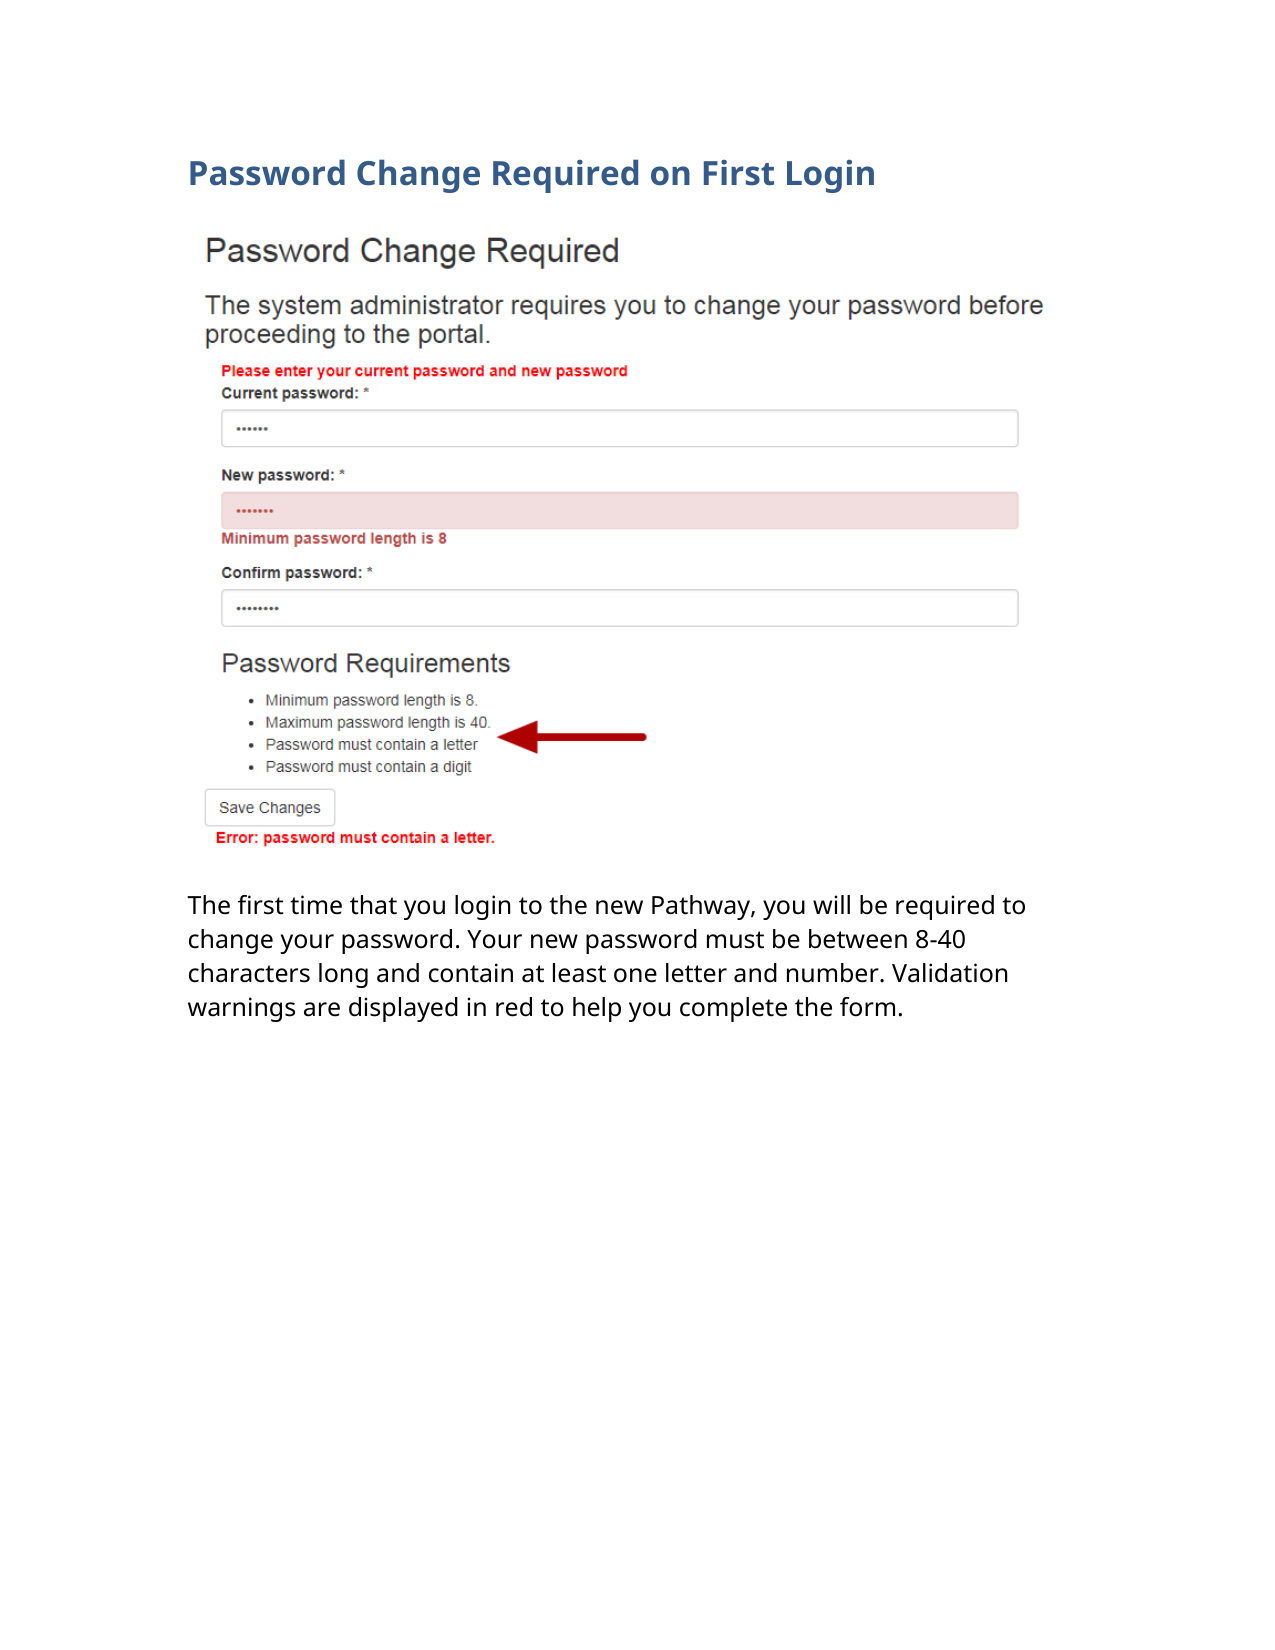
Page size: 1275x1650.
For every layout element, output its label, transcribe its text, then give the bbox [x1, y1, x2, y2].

subtitle Password Change Required on First Login [187, 150, 1087, 195]
text The first time that you login to the new Pathway, you will be required to change your password. Your new password must be between 8-40 characters long and contain at least one letter and number. Validation warnings are displayed in red to help you complete the form. [187, 888, 1087, 1024]
picture [187, 220, 1063, 863]
